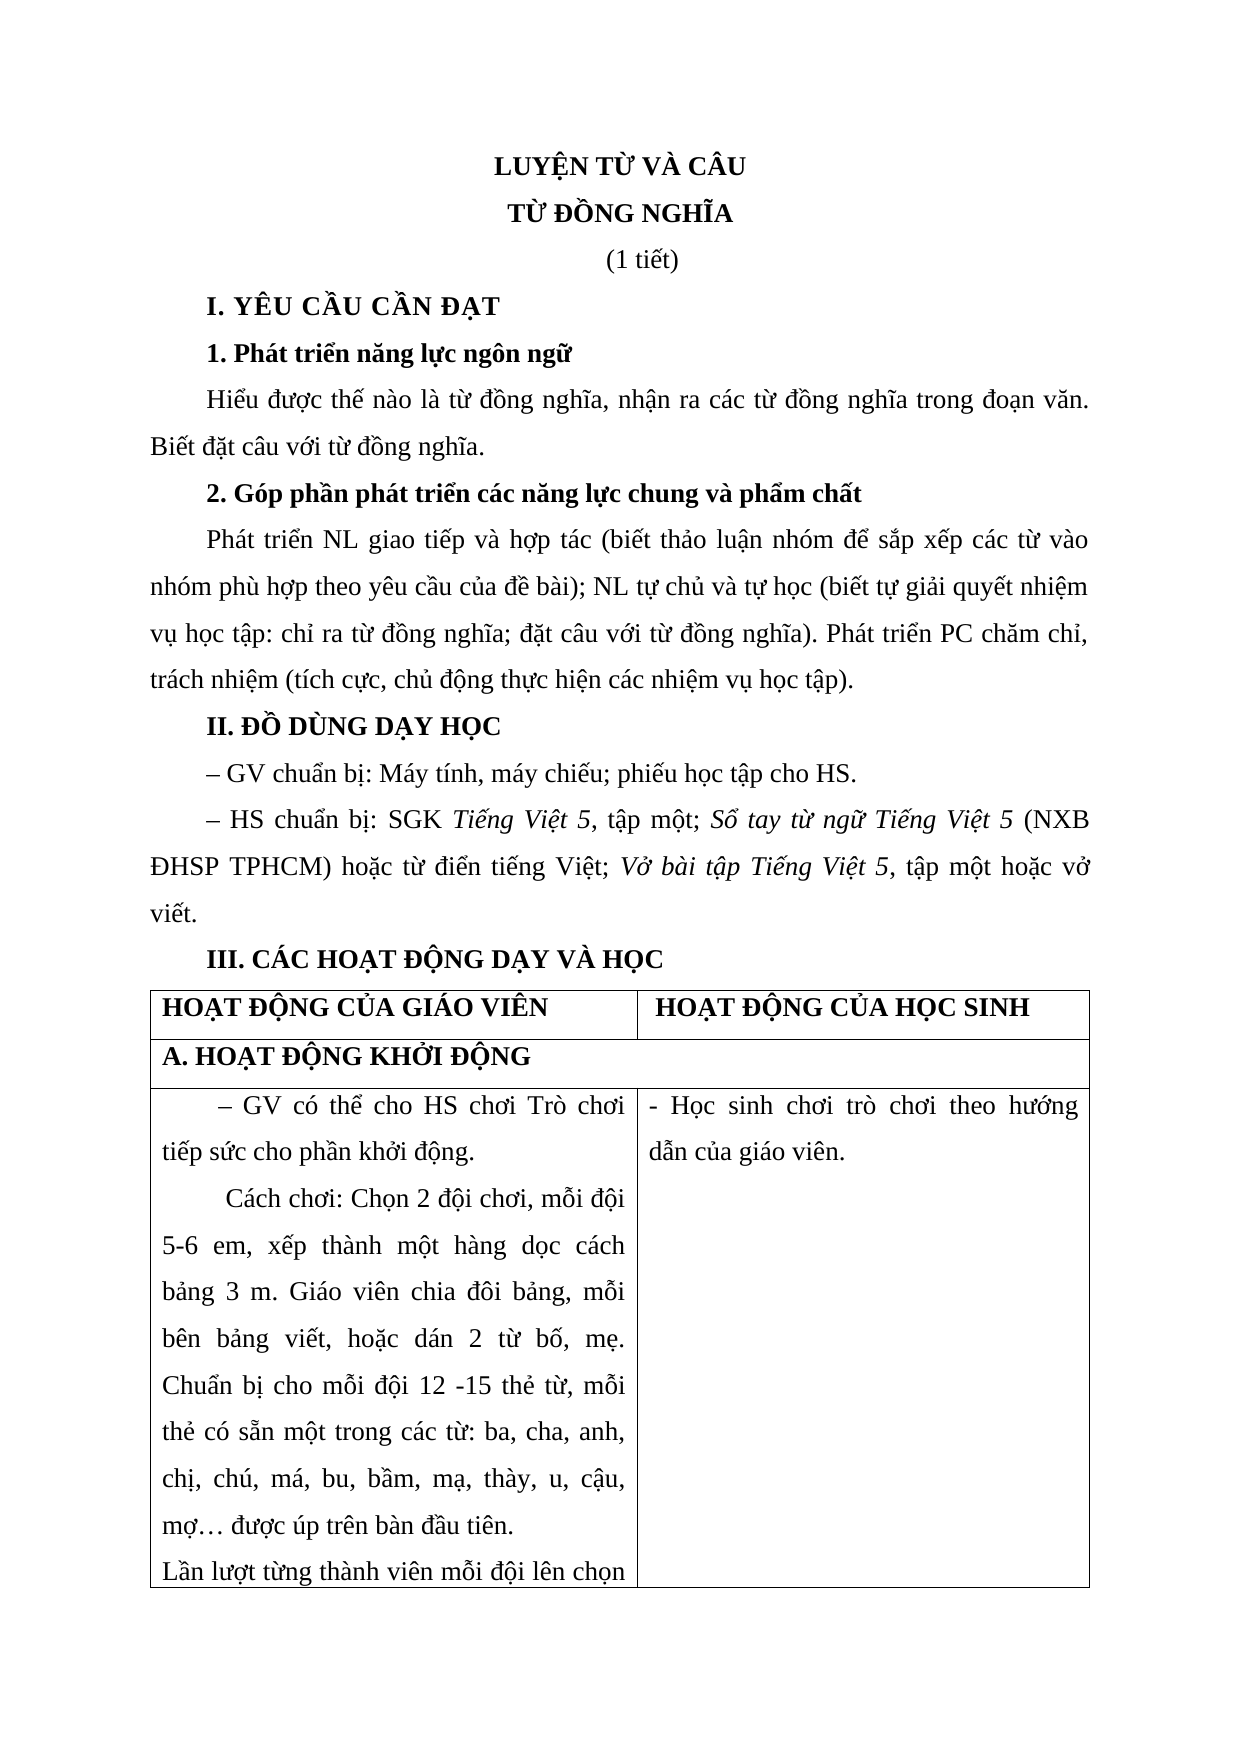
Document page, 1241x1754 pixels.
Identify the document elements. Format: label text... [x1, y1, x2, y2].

table_header HOẠT ĐỘNG CỦA HỌC SINH [638, 991, 1089, 1039]
table_header HOẠT ĐỘNG CỦA GIÁO VIÊN [151, 991, 637, 1039]
text LUYỆN TỪ VÀ CÂU [150, 150, 1090, 181]
text I. YÊU CẦU CẦN ĐẠT [150, 290, 1099, 321]
text Hiểu được thế nào là từ đồng nghĩa, nhận ra các từ đồng nghĩa trong đoạn văn. Biết đặt câu với từ đồng nghĩa. [150, 383, 1090, 461]
text – GV chuẩn bị: Máy tính, máy chiếu; phiếu học tập cho HS. [150, 757, 1090, 788]
text – HS chuẩn bị: SGK Tiếng Việt 5, tập một; Sổ tay từ ngữ Tiếng Việt 5 (NXB ĐHSP TPHCM) hoặc từ điển tiếng Việt; Vở bài tập Tiếng Việt 5, tập một hoặc vở viết. [150, 803, 1090, 928]
text 2. Góp phần phát triển các năng lực chung và phẩm chất [150, 477, 1090, 508]
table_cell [638, 1089, 1089, 1587]
text III. CÁC HOẠT ĐỘNG DẠY VÀ HỌC [150, 943, 1090, 974]
text II. ĐỒ DÙNG DẠY HỌC [150, 710, 1090, 741]
text Phát triển NL giao tiếp và hợp tác (biết thảo luận nhóm để sắp xếp các từ vào nhóm phù hợp theo yêu cầu của đề bài); NL tự chủ và tự học (biết tự giải quyết nhiệm vụ học tập: chỉ ra từ đồng nghĩa; đặt câu với từ đồng nghĩa). Phát triển PC chăm chỉ, trách nhiệm (tích cực, chủ động thực hiện các nhiệm vụ học tập). [150, 523, 1090, 694]
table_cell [151, 1089, 637, 1587]
text 1. Phát triển năng lực ngôn ngữ [150, 337, 1090, 368]
table_cell A. HOẠT ĐỘNG KHỞI ĐỘNG [151, 1040, 1089, 1088]
text (1 tiết) [150, 243, 1090, 274]
text TỪ ĐỒNG NGHĨA [150, 197, 1090, 228]
